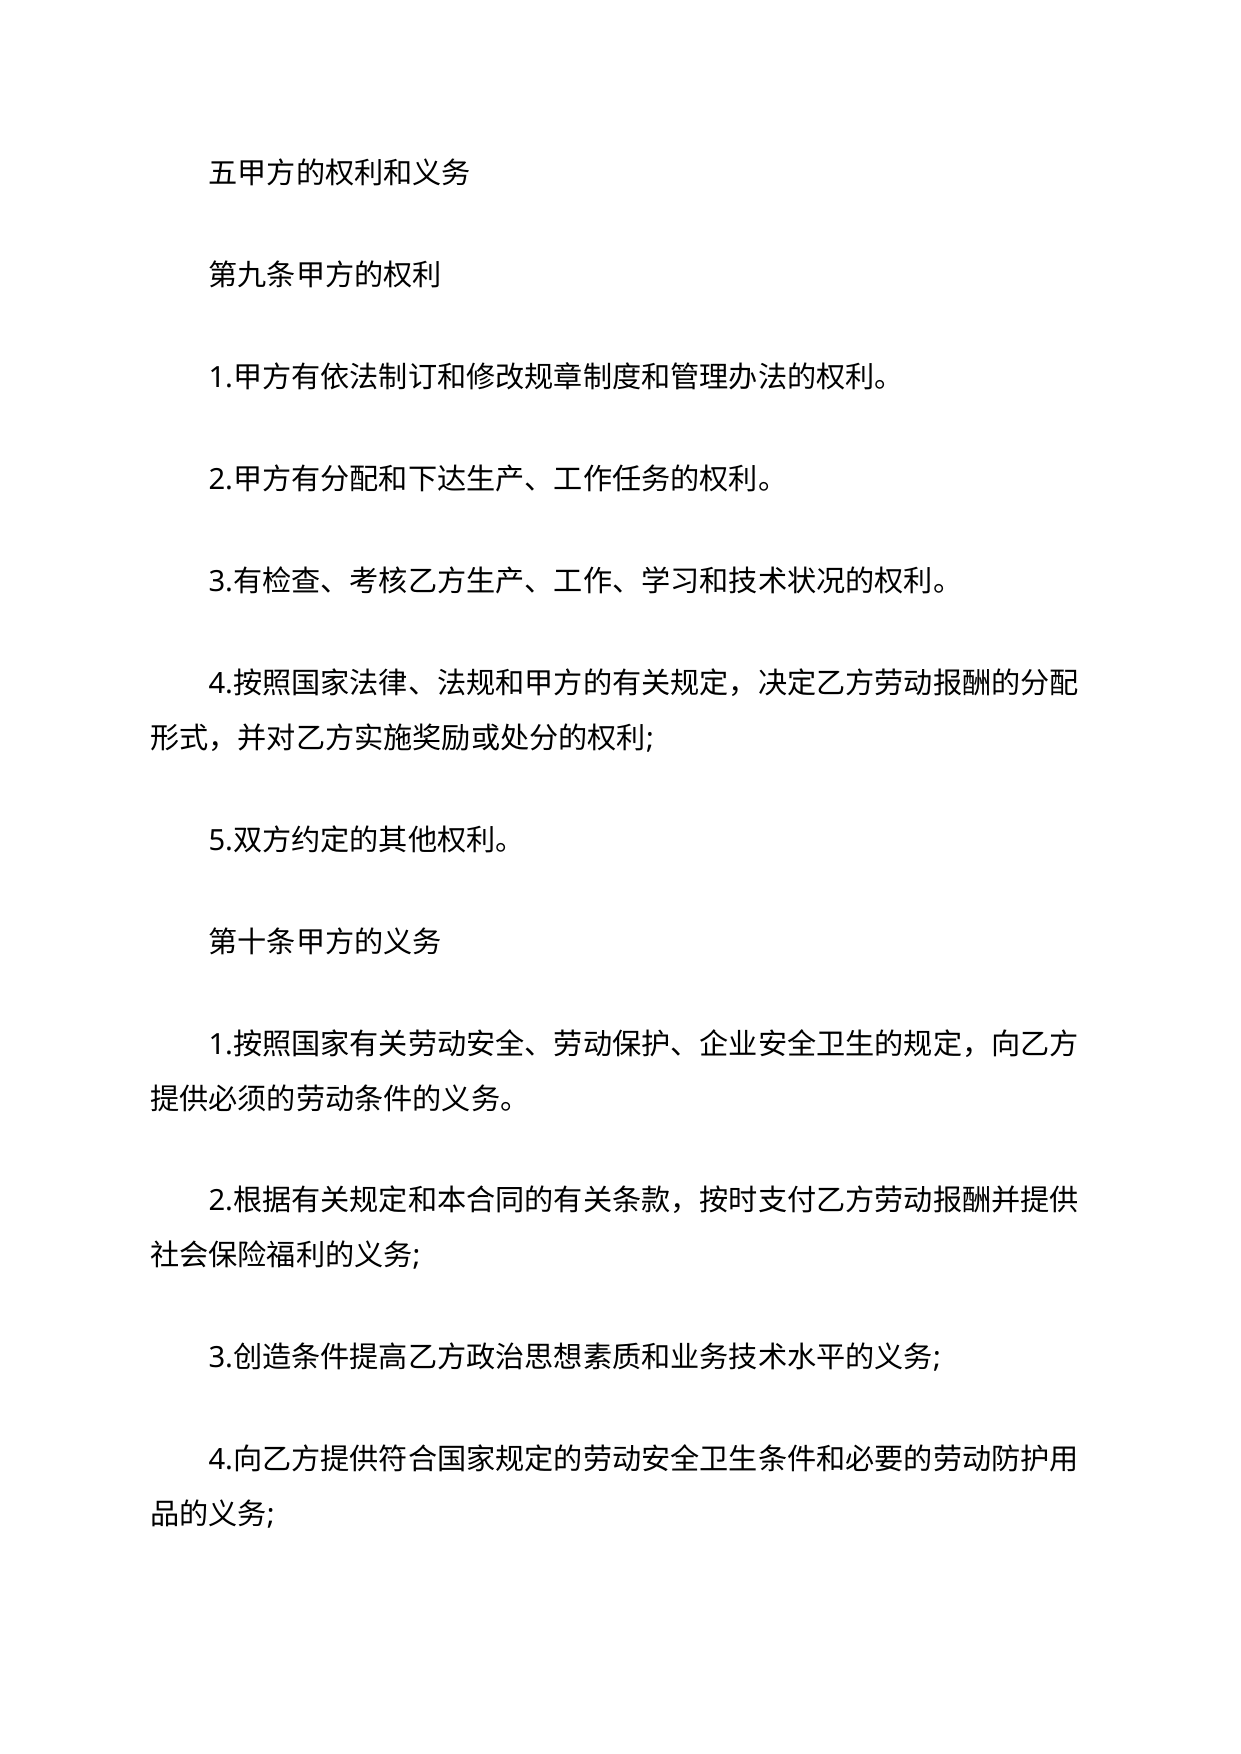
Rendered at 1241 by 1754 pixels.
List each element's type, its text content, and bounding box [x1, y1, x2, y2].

text 3.有检查、考核乙方生产、工作、学习和技术状况的权利。 [150, 557, 1090, 600]
text 4.按照国家法律、法规和甲方的有关规定，决定乙方劳动报酬的分配形式，并对乙方实施奖励或处分的权利; [150, 659, 1090, 757]
text 2.甲方有分配和下达生产、工作任务的权利。 [150, 456, 1090, 498]
text 5.双方约定的其他权利。 [150, 816, 1090, 859]
text 3.创造条件提高乙方政治思想素质和业务技术水平的义务; [150, 1334, 1090, 1376]
text 4.向乙方提供符合国家规定的劳动安全卫生条件和必要的劳动防护用品的义务; [150, 1436, 1090, 1533]
text 1.按照国家有关劳动安全、劳动保护、企业安全卫生的规定，向乙方提供必须的劳动条件的义务。 [150, 1020, 1090, 1117]
text 第十条甲方的义务 [150, 918, 1090, 961]
text 第九条甲方的权利 [150, 252, 1090, 294]
text 2.根据有关规定和本合同的有关条款，按时支付乙方劳动报酬并提供社会保险福利的义务; [150, 1177, 1090, 1274]
text 五甲方的权利和义务 [150, 150, 1090, 192]
text 1.甲方有依法制订和修改规章制度和管理办法的权利。 [150, 353, 1090, 396]
